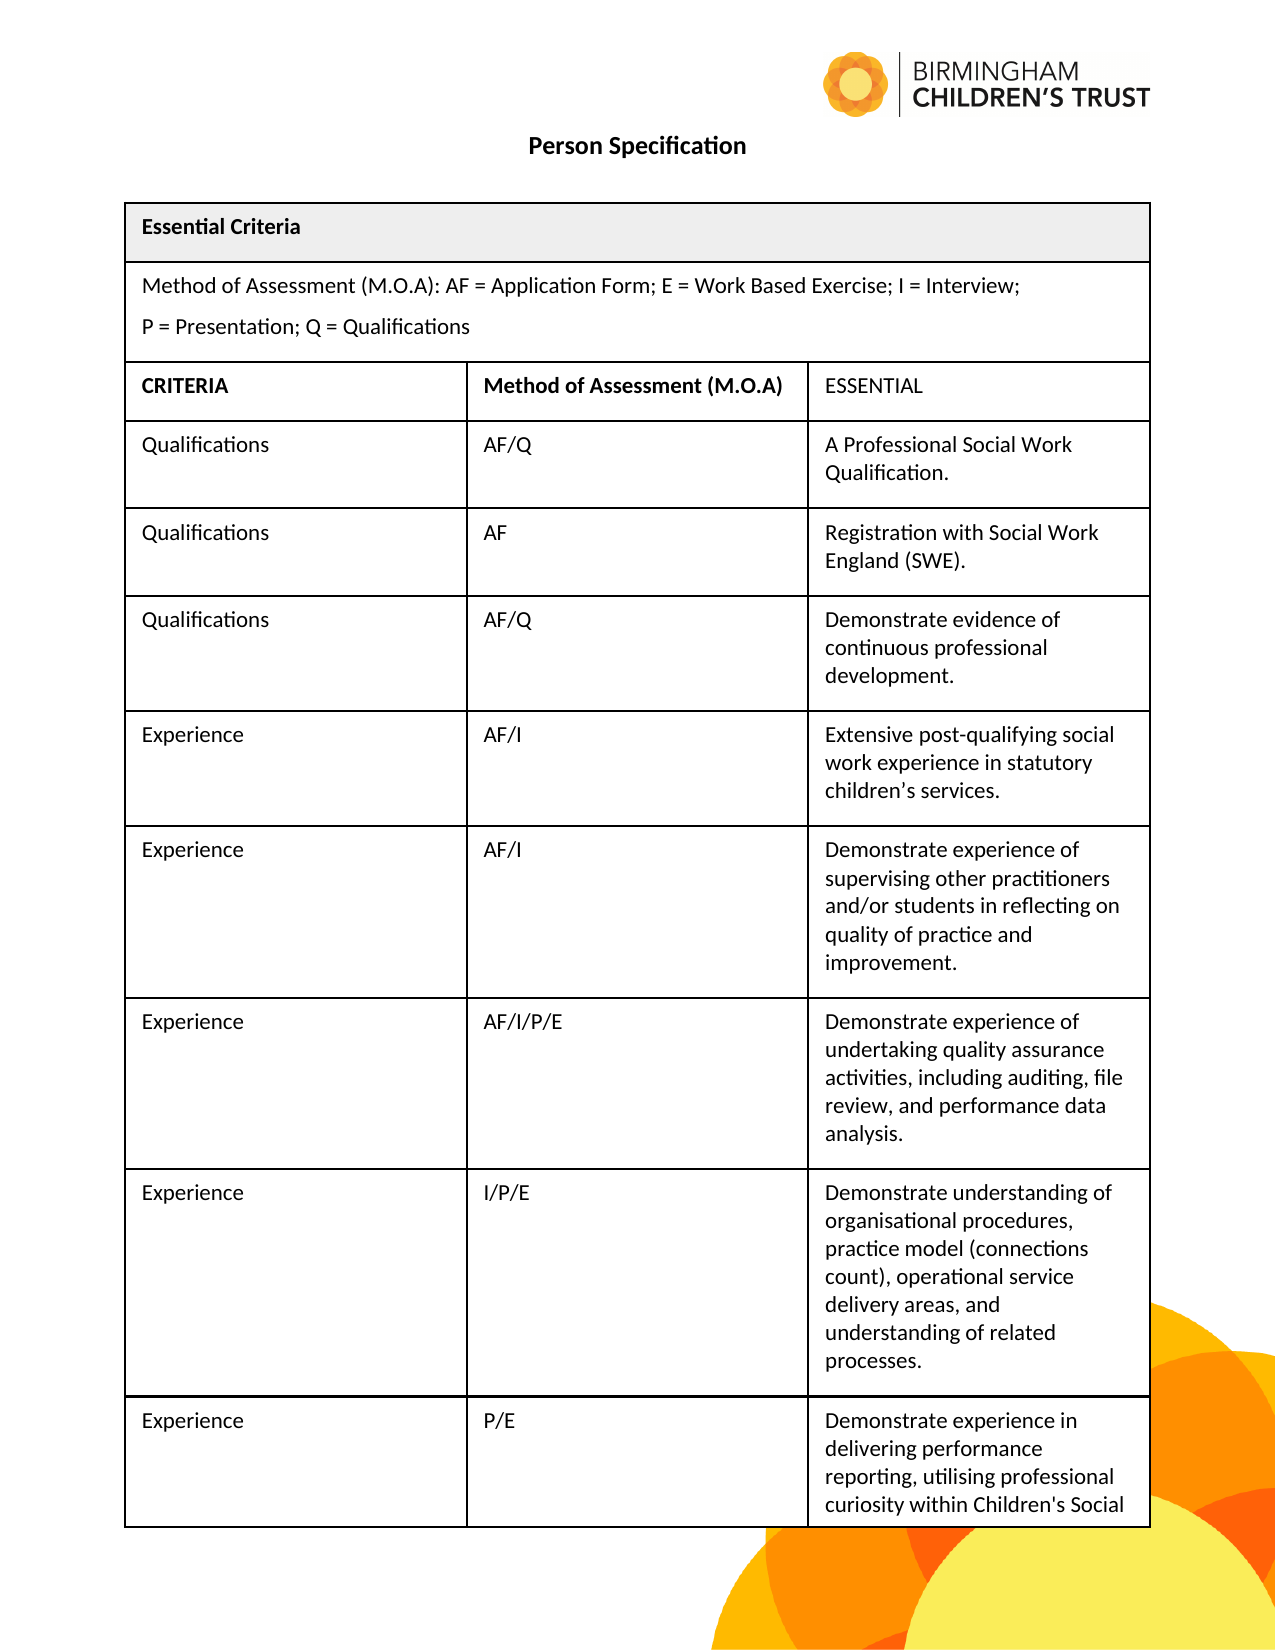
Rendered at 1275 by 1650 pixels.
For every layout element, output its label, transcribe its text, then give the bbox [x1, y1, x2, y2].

table_cell Qualifications [126, 422, 466, 507]
table_cell Experience [126, 1170, 466, 1395]
table_cell Demonstrate experience of supervising other practitioners and/or students in reflecting on quality of practice and improvement. [809, 827, 1149, 997]
table_cell Experience [126, 827, 466, 997]
table_cell Qualifications [126, 597, 466, 710]
table_cell Demonstrate experience of undertaking quality assurance activities, including auditing, file review, and performance data analysis. [809, 999, 1149, 1168]
table_cell Method of Assessment (M.O.A): AF = Application Form; E = Work Based Exercise; I = Interview; P = Presentation; Q = Qualifications [126, 263, 1149, 361]
table_cell CRITERIA [126, 363, 466, 420]
text Person Specification [125, 129, 1150, 189]
table_cell Registration with Social Work England (SWE). [809, 509, 1149, 594]
table_cell Demonstrate evidence of continuous professional development. [809, 597, 1149, 710]
table_cell AF/Q [468, 597, 807, 710]
table_cell Experience [126, 999, 466, 1168]
table_cell Experience [126, 1398, 466, 1526]
table_cell AF/I [468, 827, 807, 997]
table_cell Experience [126, 712, 466, 825]
table_cell AF/I [468, 712, 807, 825]
table_cell Qualifications [126, 509, 466, 594]
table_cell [809, 1398, 1149, 1526]
table_cell A Professional Social Work Qualification. [809, 422, 1149, 507]
table_cell Extensive post-qualifying social work experience in statutory children’s services. [809, 712, 1149, 825]
table_cell Method of Assessment (M.O.A) [468, 363, 807, 420]
table_cell I/P/E [468, 1170, 807, 1395]
table_cell AF/I/P/E [468, 999, 807, 1168]
picture [707, 1295, 1275, 1650]
table_header Essential Criteria [126, 204, 1149, 261]
picture [823, 52, 1150, 117]
table_cell P/E [468, 1398, 807, 1526]
table_cell AF/Q [468, 422, 807, 507]
table_cell Demonstrate understanding of organisational procedures, practice model (connections count), operational service delivery areas, and understanding of related processes. [809, 1170, 1149, 1395]
table_cell ESSENTIAL [809, 363, 1149, 420]
table_cell AF [468, 509, 807, 594]
